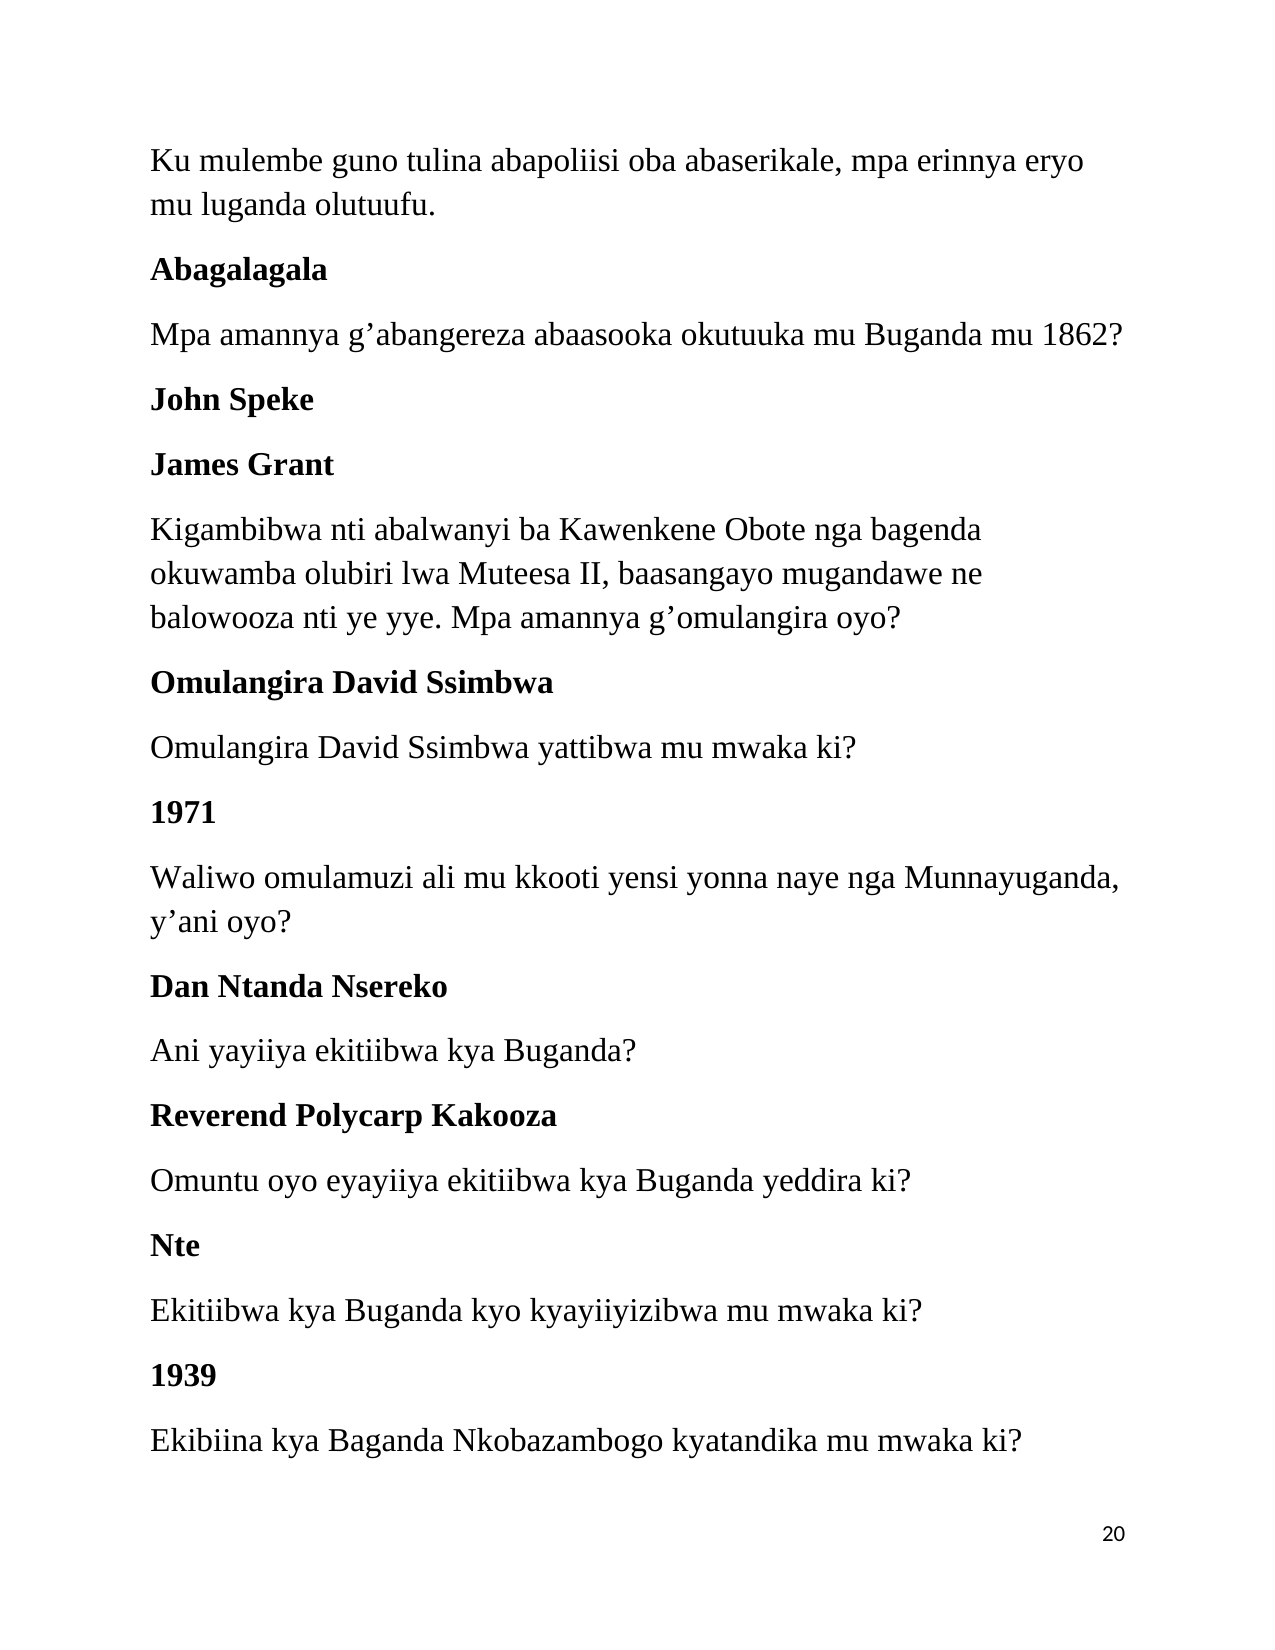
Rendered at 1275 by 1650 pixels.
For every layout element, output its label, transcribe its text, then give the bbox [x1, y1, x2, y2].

text 1971 [150, 792, 1125, 830]
text Mpa amannya g’abangereza abaasooka okutuuka mu Buganda mu 1862? [150, 314, 1125, 353]
text Dan Ntanda Nsereko [150, 966, 1125, 1004]
text Omulangira David Ssimbwa yattibwa mu mwaka ki? [150, 727, 1125, 765]
text Ani yayiiya ekitiibwa kya Buganda? [150, 1031, 1125, 1069]
text Ekitiibwa kya Buganda kyo kyayiiyizibwa mu mwaka ki? [150, 1290, 1125, 1329]
text Waliwo omulamuzi ali mu kkooti yensi yonna naye nga Munnayuganda, y’ani oyo? [150, 857, 1125, 939]
text Omulangira David Ssimbwa [150, 662, 1125, 701]
text 1939 [150, 1355, 1125, 1393]
text Ku mulembe guno tulina abapoliisi oba abaserikale, mpa erinnya eryo mu luganda olutuufu. [150, 141, 1125, 223]
text Abagalagala [150, 249, 1125, 288]
text Ekibiina kya Baganda Nkobazambogo kyatandika mu mwaka ki? [150, 1420, 1125, 1458]
text Nte [150, 1225, 1125, 1264]
text James Grant [150, 444, 1125, 483]
text Reverend Polycarp Kakooza [150, 1096, 1125, 1134]
text Kigambibwa nti abalwanyi ba Kawenkene Obote nga bagenda okuwamba olubiri lwa Muteesa II, baasangayo mugandawe ne balowooza nti ye yye. Mpa amannya g’omulangira oyo? [150, 509, 1125, 636]
text Omuntu oyo eyayiiya ekitiibwa kya Buganda yeddira ki? [150, 1161, 1125, 1199]
text John Speke [150, 379, 1125, 418]
